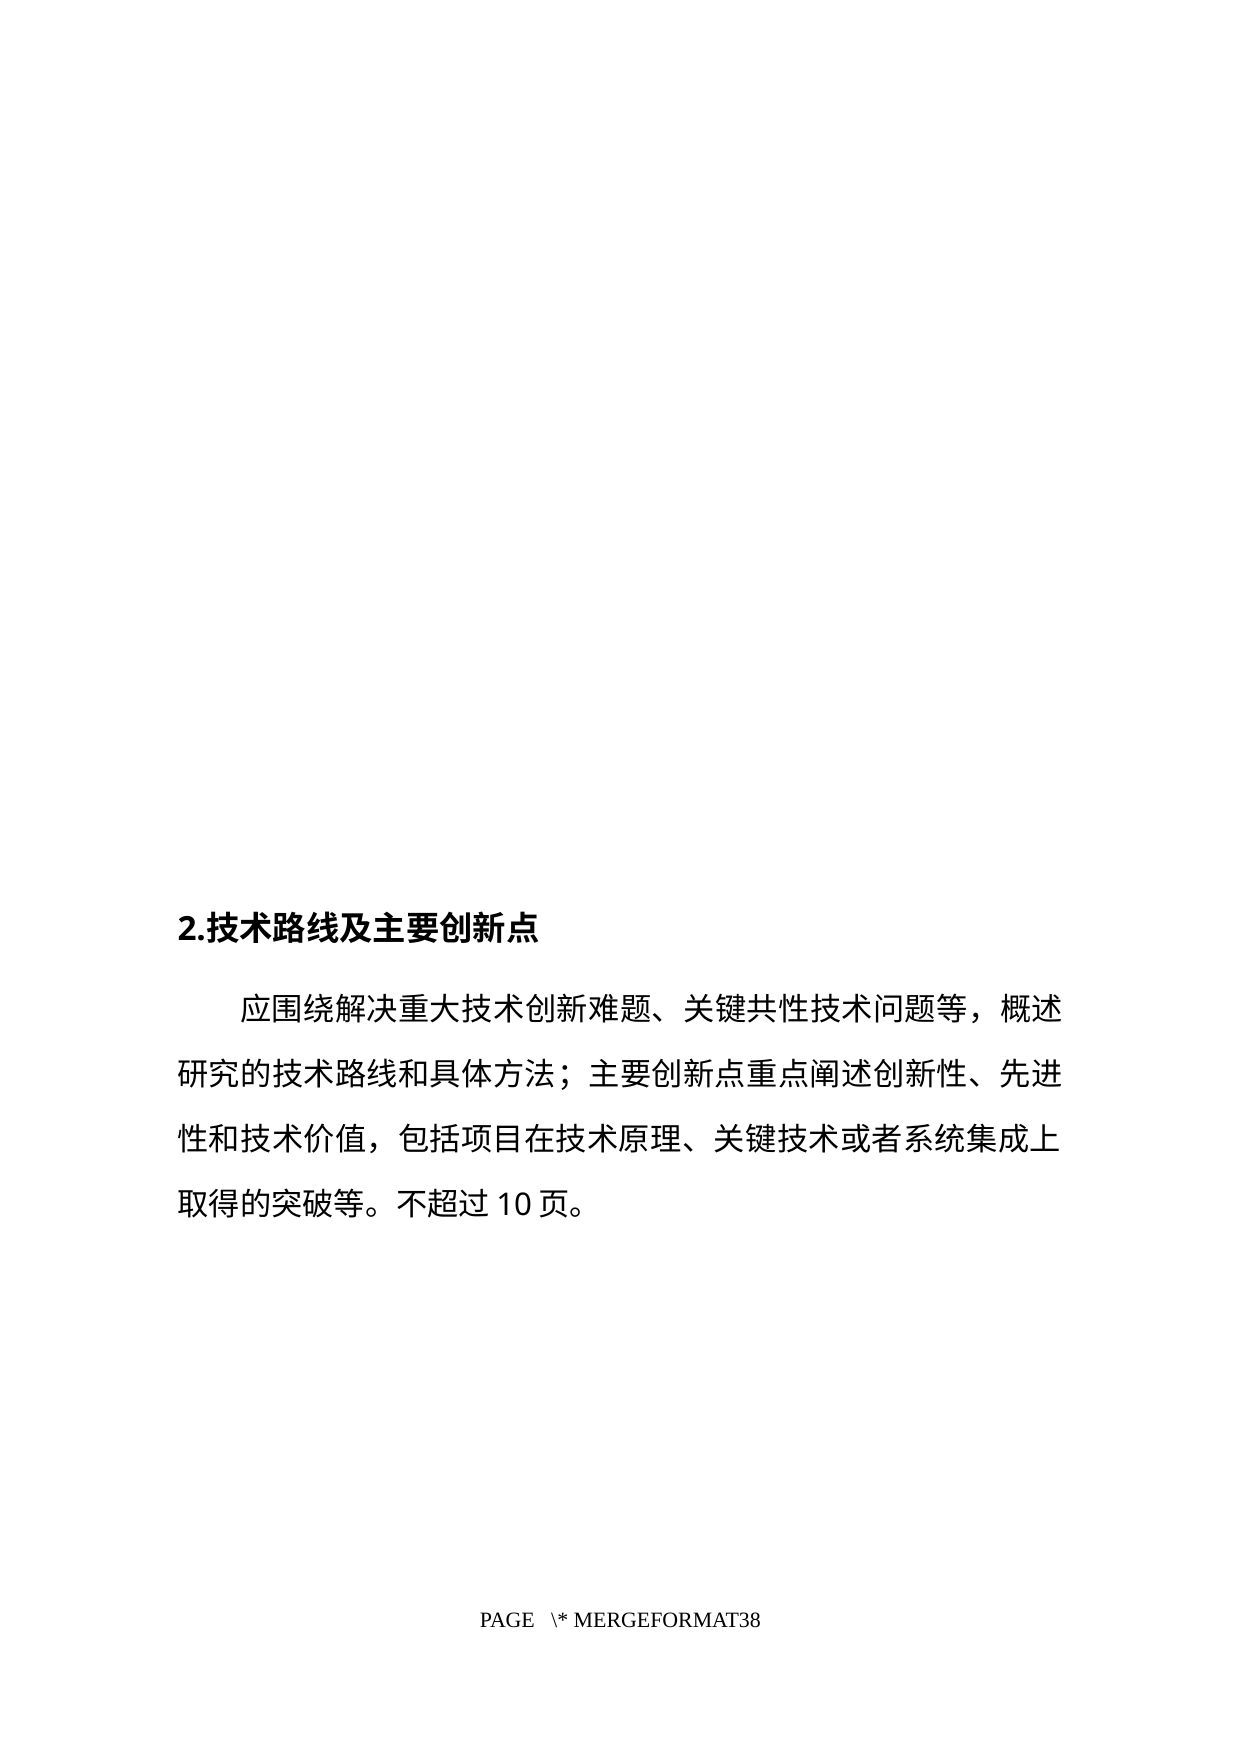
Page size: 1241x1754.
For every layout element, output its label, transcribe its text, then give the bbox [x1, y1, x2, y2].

text 应围绕解决重大技术创新难题、关键共性技术问题等，概述研究的技术路线和具体方法；主要创新点重点阐述创新性、先进性和技术价值，包括项目在技术原理、关键技术或者系统集成上取得的突破等。不超过10页。 [177, 974, 1063, 1234]
text 2.技术路线及主要创新点 [177, 893, 1063, 958]
